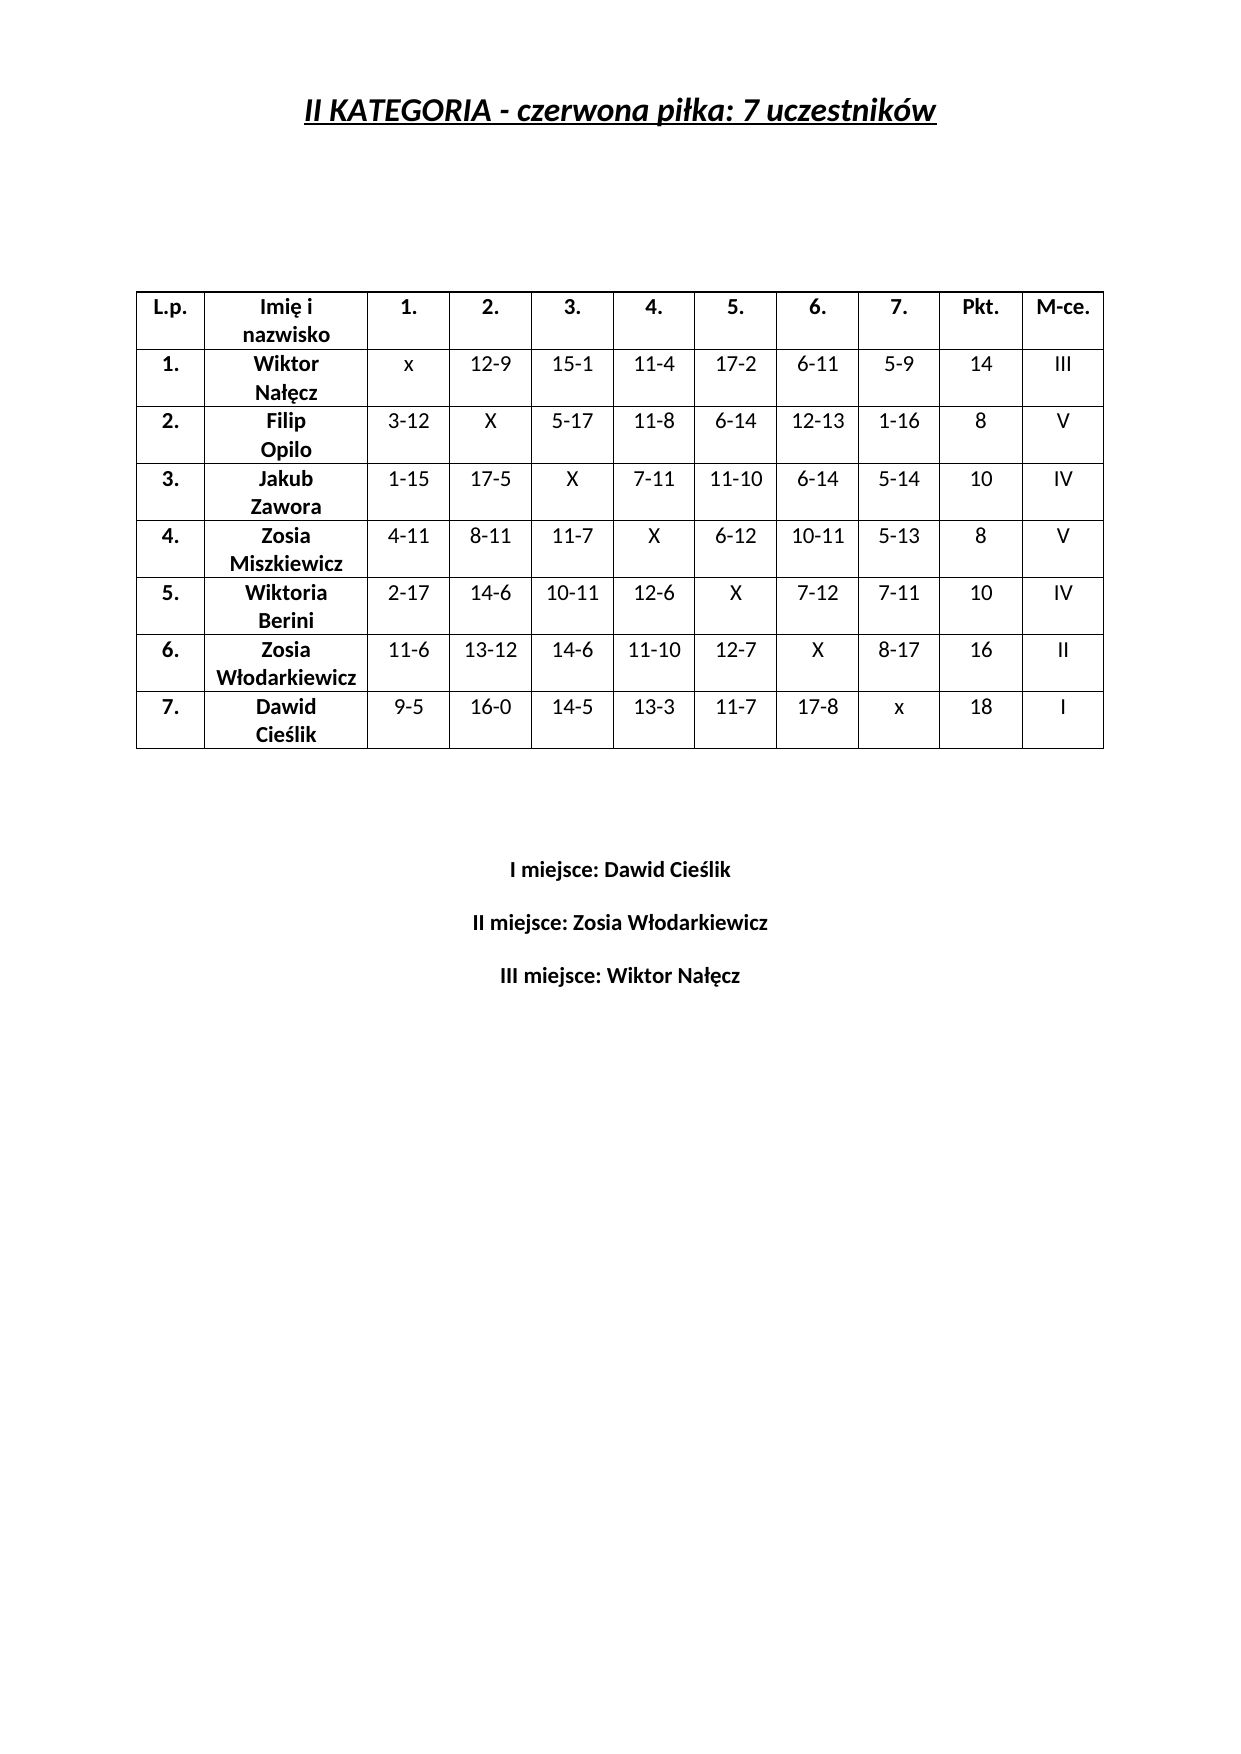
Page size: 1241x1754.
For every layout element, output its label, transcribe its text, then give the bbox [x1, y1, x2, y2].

table_cell Zosia Miszkiewicz [205, 521, 367, 577]
table_cell 14-6 [450, 578, 531, 634]
table_cell X [532, 464, 613, 520]
table_cell 10-11 [777, 521, 858, 577]
table_cell 8-17 [859, 635, 939, 691]
table_cell 1-15 [368, 464, 449, 520]
table_cell 8 [940, 521, 1022, 577]
table_cell 2. [137, 407, 204, 463]
table_cell 7-11 [614, 464, 694, 520]
table_cell 11-10 [695, 464, 776, 520]
table_cell 8-11 [450, 521, 531, 577]
table_cell x [368, 350, 449, 406]
table_header 1. [368, 293, 449, 348]
table_cell Wiktoria Berini [205, 578, 367, 634]
table_cell X [695, 578, 776, 634]
table_cell 2-17 [368, 578, 449, 634]
table_cell 9-5 [368, 692, 449, 748]
table_cell 7-12 [777, 578, 858, 634]
table_cell 13-12 [450, 635, 531, 691]
table_cell III [1023, 350, 1103, 406]
table_cell 8 [940, 407, 1022, 463]
table_cell 3-12 [368, 407, 449, 463]
table_cell 5. [137, 578, 204, 634]
table_header 6. [777, 293, 858, 348]
table_cell 12-6 [614, 578, 694, 634]
table_cell 11-8 [614, 407, 694, 463]
table_cell 11-7 [695, 692, 776, 748]
table_cell 1. [137, 350, 204, 406]
table_header M-ce. [1023, 293, 1103, 348]
table_cell 5-17 [532, 407, 613, 463]
table_cell 6. [137, 635, 204, 691]
table_cell 6-12 [695, 521, 776, 577]
table_cell Jakub Zawora [205, 464, 367, 520]
table_cell Dawid Cieślik [205, 692, 367, 748]
table_cell 11-10 [614, 635, 694, 691]
text I miejsce: Dawid Cieślik [148, 855, 1093, 883]
table_cell 12-9 [450, 350, 531, 406]
table_cell 7-11 [859, 578, 939, 634]
table_header 4. [614, 293, 694, 348]
table_cell 5-9 [859, 350, 939, 406]
table_cell 10-11 [532, 578, 613, 634]
table_cell V [1023, 521, 1103, 577]
table_cell 6-14 [695, 407, 776, 463]
table_cell II [1023, 635, 1103, 691]
text II KATEGORIA - czerwona piłka: 7 uczestników [148, 89, 1093, 129]
table_cell x [859, 692, 939, 748]
table_cell 13-3 [614, 692, 694, 748]
table_cell 5-13 [859, 521, 939, 577]
table_cell 7. [137, 692, 204, 748]
table_cell 4. [137, 521, 204, 577]
table_cell 5-14 [859, 464, 939, 520]
table_cell IV [1023, 578, 1103, 634]
table_cell 14 [940, 350, 1022, 406]
table_cell Filip Opilo [205, 407, 367, 463]
table_header Pkt. [940, 293, 1022, 348]
table_cell 18 [940, 692, 1022, 748]
table_cell X [777, 635, 858, 691]
table_header 7. [859, 293, 939, 348]
table_cell 17-8 [777, 692, 858, 748]
table_header L.p. [137, 293, 204, 348]
table_cell 6-11 [777, 350, 858, 406]
table_cell 14-5 [532, 692, 613, 748]
table_cell 4-11 [368, 521, 449, 577]
text II miejsce: Zosia Włodarkiewicz [148, 908, 1093, 936]
table_cell IV [1023, 464, 1103, 520]
table_cell V [1023, 407, 1103, 463]
table_cell Zosia Włodarkiewicz [205, 635, 367, 691]
table_header Imię i nazwisko [205, 293, 367, 348]
table_cell X [614, 521, 694, 577]
text III miejsce: Wiktor Nałęcz [148, 961, 1093, 989]
table_cell 11-4 [614, 350, 694, 406]
table_cell 17-5 [450, 464, 531, 520]
table_cell 16-0 [450, 692, 531, 748]
table_header 2. [450, 293, 531, 348]
table_cell I [1023, 692, 1103, 748]
table_cell 17-2 [695, 350, 776, 406]
table_cell 3. [137, 464, 204, 520]
table_cell 11-7 [532, 521, 613, 577]
table_cell 12-13 [777, 407, 858, 463]
table_header 5. [695, 293, 776, 348]
table_cell Wiktor Nałęcz [205, 350, 367, 406]
table_cell 10 [940, 578, 1022, 634]
table_cell 16 [940, 635, 1022, 691]
table_cell 12-7 [695, 635, 776, 691]
table_cell 6-14 [777, 464, 858, 520]
table_header 3. [532, 293, 613, 348]
table_cell 1-16 [859, 407, 939, 463]
table_cell 10 [940, 464, 1022, 520]
table_cell 15-1 [532, 350, 613, 406]
table_cell 14-6 [532, 635, 613, 691]
table_cell X [450, 407, 531, 463]
table_cell 11-6 [368, 635, 449, 691]
